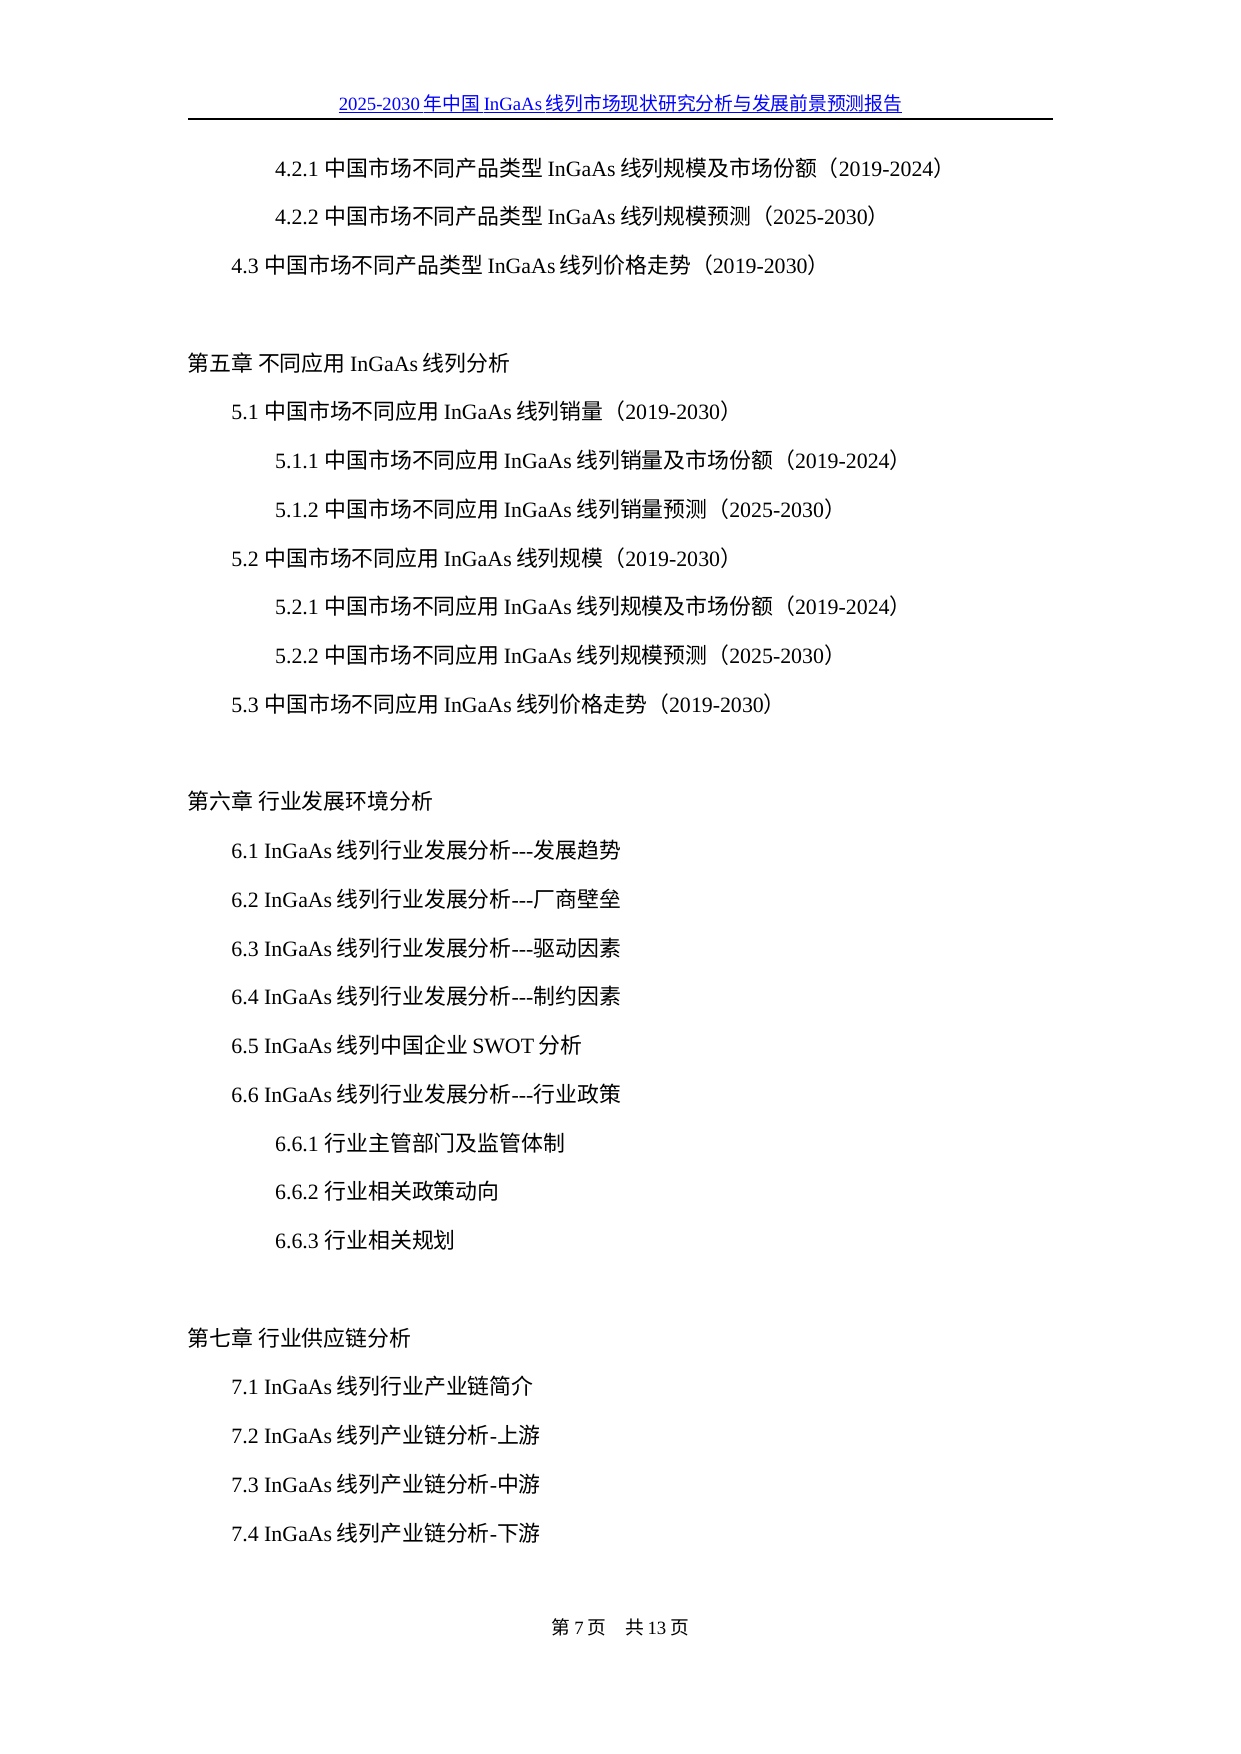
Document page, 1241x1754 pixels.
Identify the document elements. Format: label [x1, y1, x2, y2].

text [187, 150, 1053, 1548]
